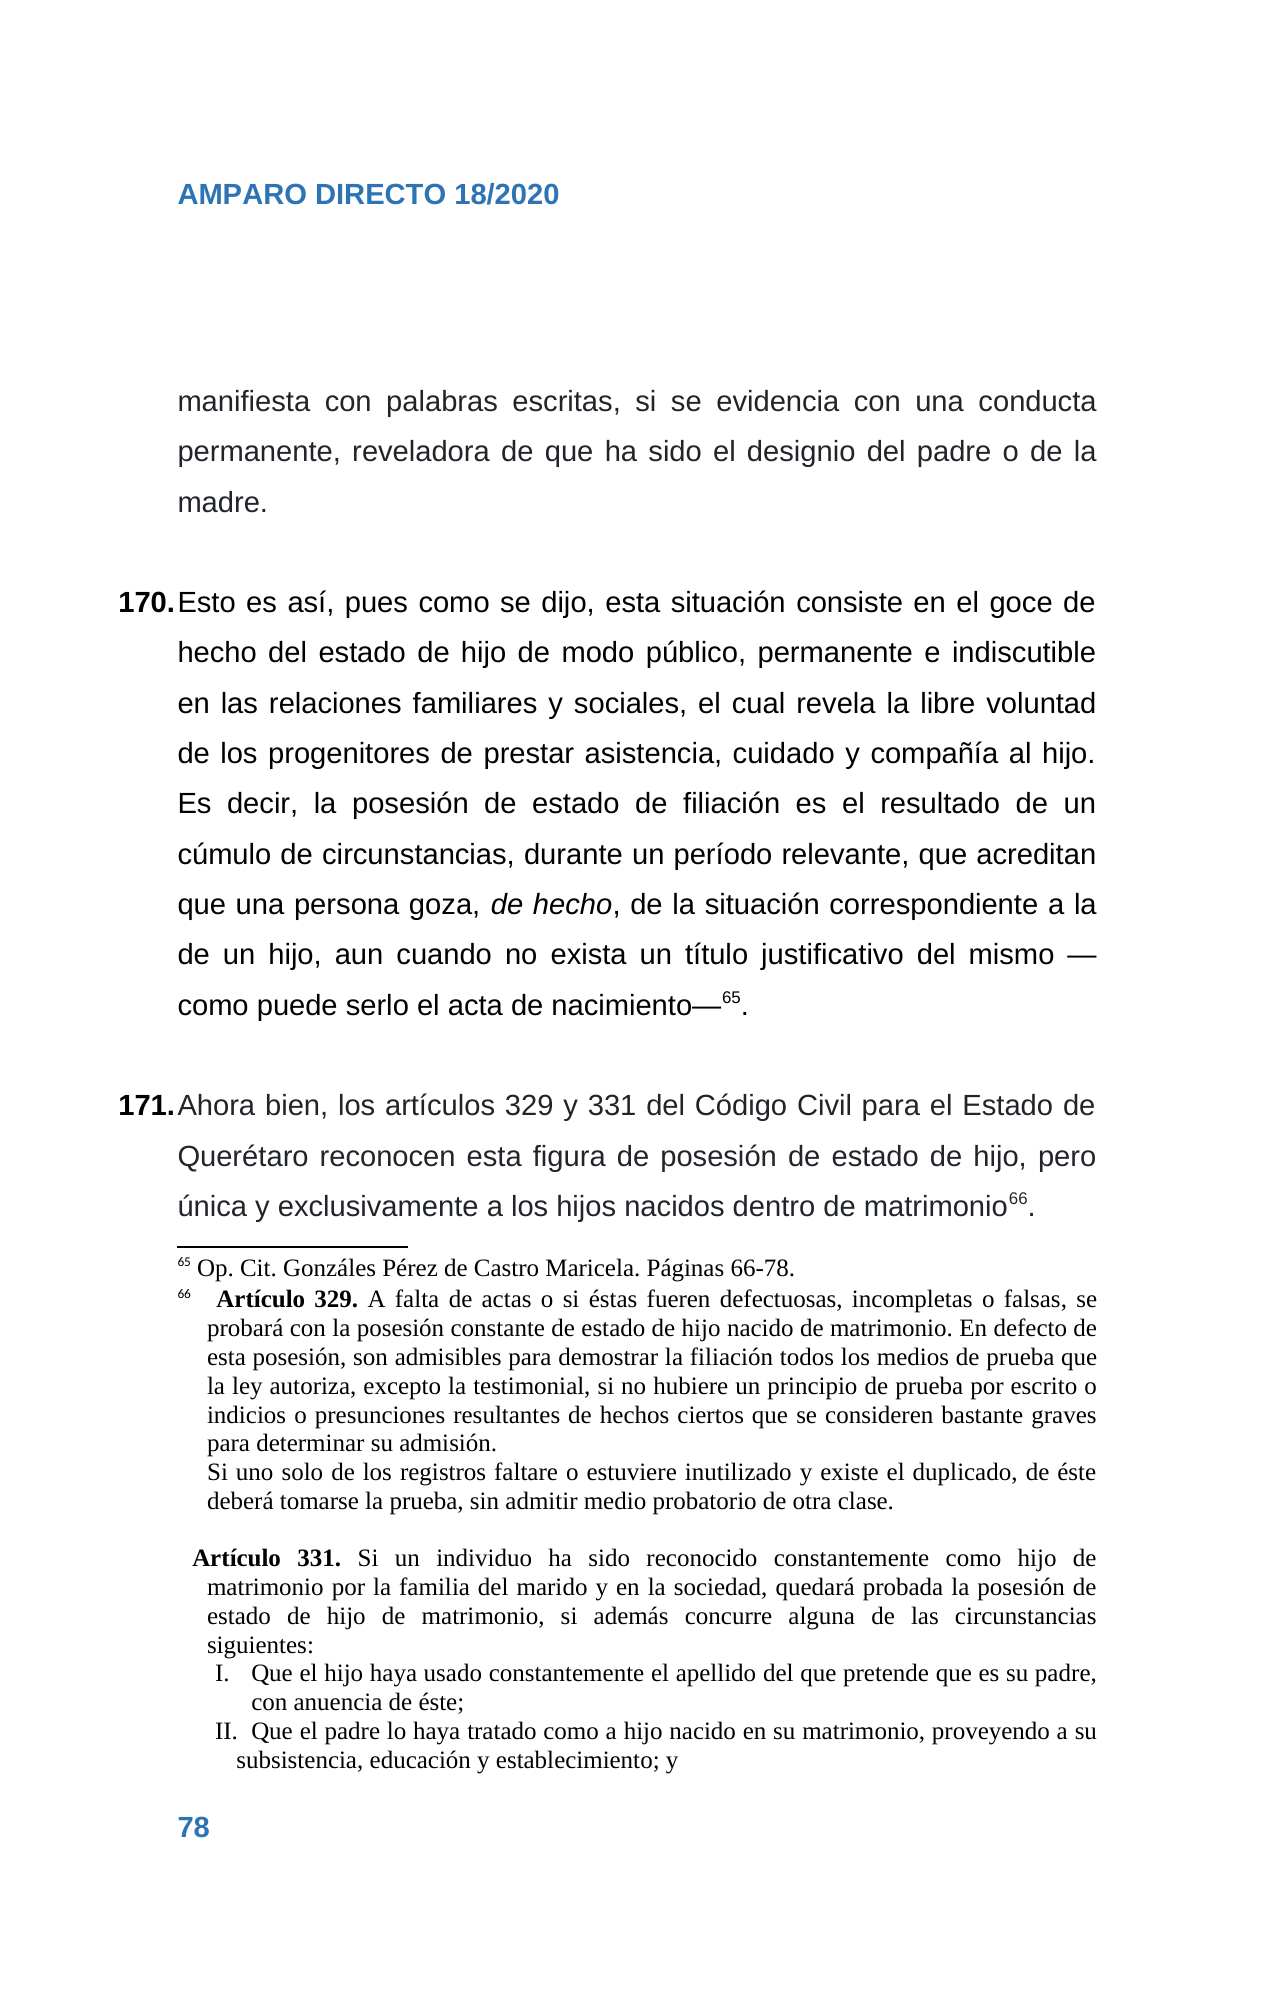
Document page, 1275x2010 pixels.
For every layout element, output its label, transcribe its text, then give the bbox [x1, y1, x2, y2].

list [118, 384, 1098, 518]
list Esto es así, pues como se dijo, esta situación consiste en el goce de hecho del estado de hijo de modo público, permanente e indiscutible en las relaciones familiares y sociales, el cual revela la libre voluntad de los progenitores de prestar asistencia, cuidado y compañía al hijo. Es decir, la posesión de estado de filiación es el resultado de un cúmulo de circunstancias, durante un período relevante, que acreditan que una persona goza, de hecho, de la situación correspondiente a la de un hijo, aun cuando no exista un título justificativo del mismo —como puede serlo el acta de nacimiento—. [118, 585, 1098, 1021]
list Ahora bien, los artículos 329 y 331 del Código Civil para el Estado de Querétaro reconocen esta figura de posesión de estado de hijo, pero única y exclusivamente a los hijos nacidos dentro de matrimonio. [118, 1088, 1098, 1222]
